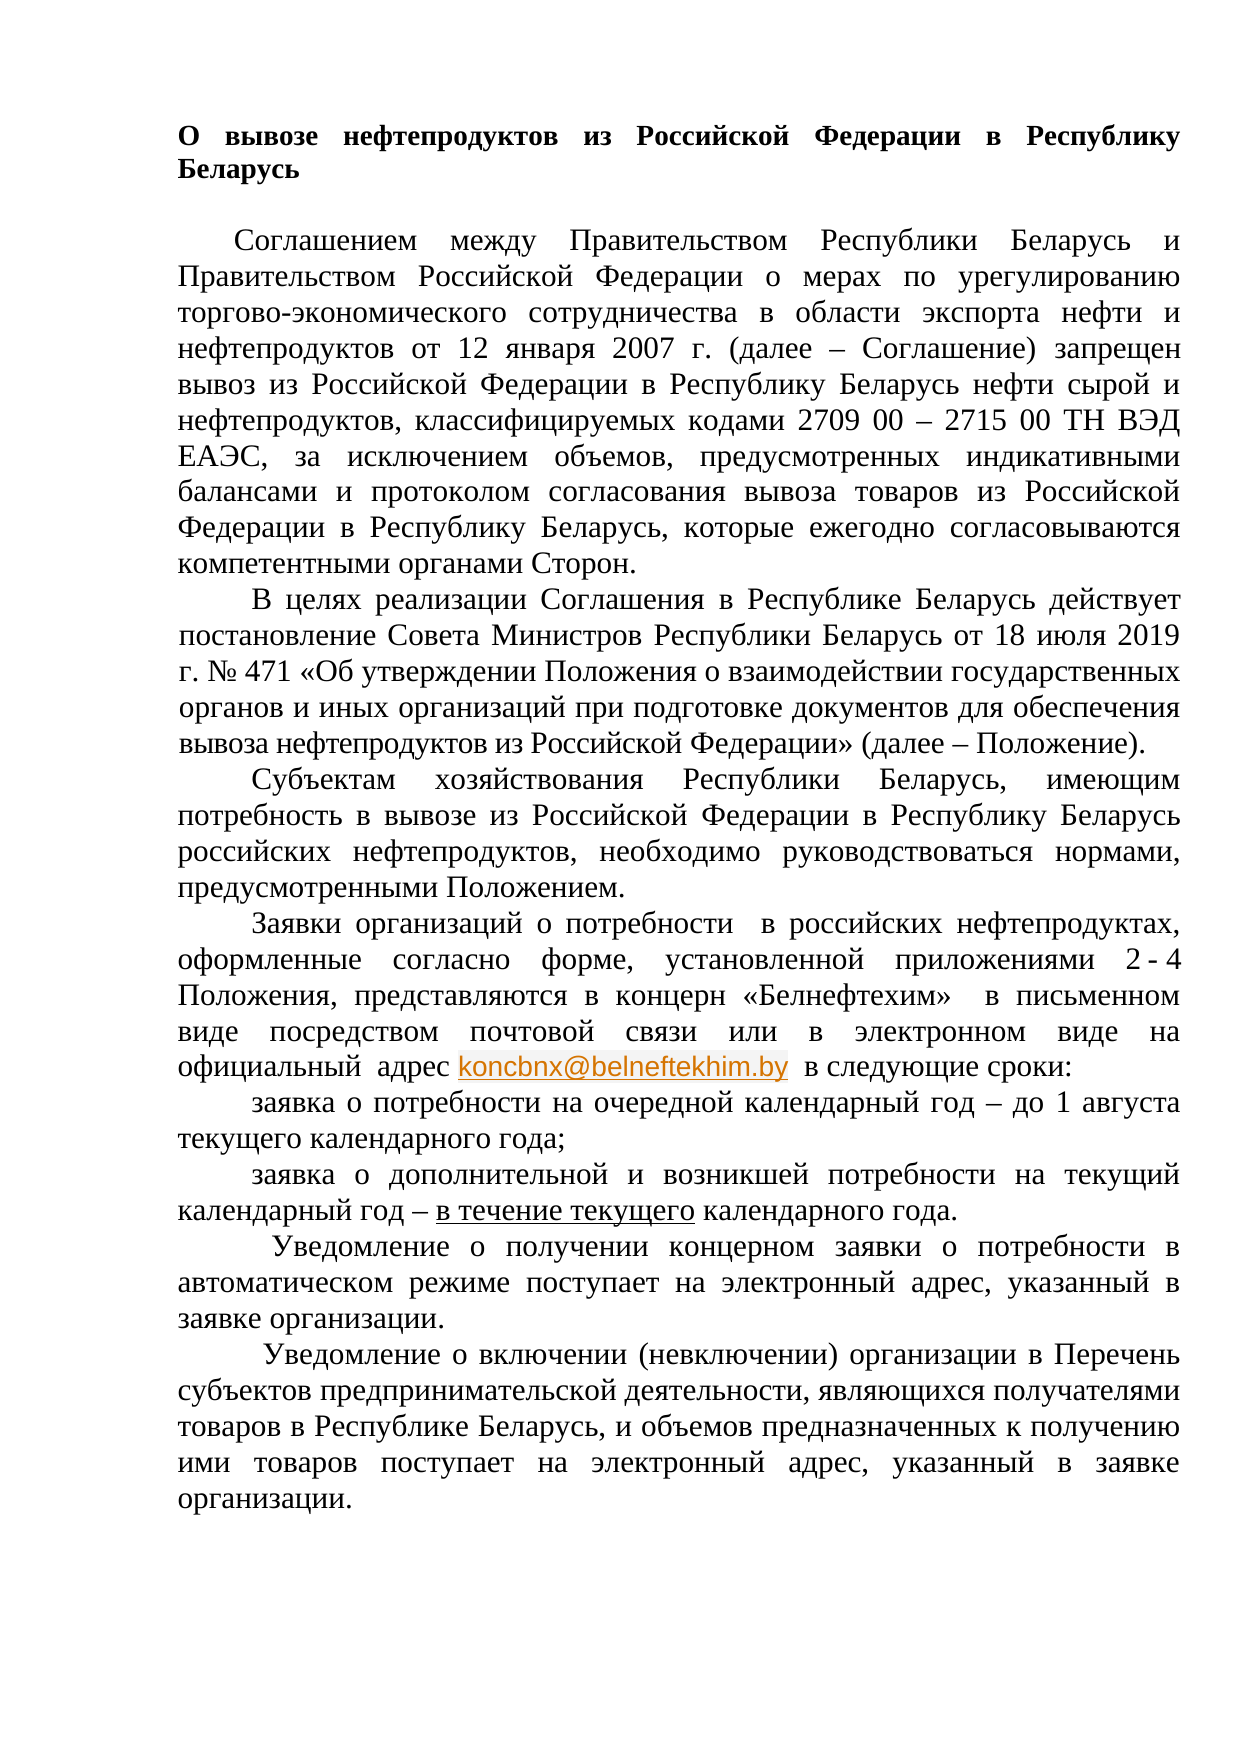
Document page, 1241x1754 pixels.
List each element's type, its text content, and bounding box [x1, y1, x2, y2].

text Соглашением между Правительством Республики Беларусь и Правительством Российской Федерации о мерах по урегулированию торгово-экономического сотрудничества в области экспорта нефти и нефтепродуктов от 12 января 2007 г. (далее – Соглашение) запрещен вывоз из Российской Федерации в Республику Беларусь нефти сырой и нефтепродуктов, классифицируемых кодами 2709 00 – 2715 00 ТН ВЭД ЕАЭС, за исключением объемов, предусмотренных индикативными балансами и протоколом согласования вывоза товаров из Российской Федерации в Республику Беларусь, которые ежегодно согласовываются компетентными органами Сторон. [177, 221, 1181, 581]
text заявка о потребности на очередной календарный год – до 1 августа текущего календарного года; [177, 1084, 1181, 1156]
text Заявки организаций о потребности в российских нефтепродуктах, оформленные согласно форме, установленной приложениями 2 - 4 Положения, представляются в концерн «Белнефтехим» в письменном виде посредством почтовой связи или в электронном виде на официальный адрес koncbnx@belneftekhim.by в следующие сроки: [177, 904, 1181, 1084]
text Уведомление о включении (невключении) организации в Перечень субъектов предпринимательской деятельности, являющихся получателями товаров в Республике Беларусь, и объемов предназначенных к получению ими товаров поступает на электронный адрес, указанный в заявке организации. [177, 1335, 1181, 1515]
text Уведомление о получении концерном заявки о потребности в автоматическом режиме поступает на электронный адрес, указанный в заявке организации. [177, 1227, 1181, 1335]
text В целях реализации Соглашения в Республике Беларусь действует постановление Совета Министров Республики Беларусь от 18 июля 2019 г. № 471 «Об утверждении Положения о взаимодействии государственных органов и иных организаций при подготовке документов для обеспечения вывоза нефтепродуктов из Российской Федерации» (далее – Положение). [179, 581, 1181, 760]
text О вывозе нефтепродуктов из Российской Федерации в Республику Беларусь [177, 118, 1181, 185]
text Субъектам хозяйствования Республики Беларусь, имеющим потребность в вывозе из Российской Федерации в Республику Беларусь российских нефтепродуктов, необходимо руководствоваться нормами, предусмотренными Положением. [177, 760, 1181, 904]
text заявка о дополнительной и возникшей потребности на текущий календарный год – в течение текущего календарного года. [177, 1156, 1181, 1227]
